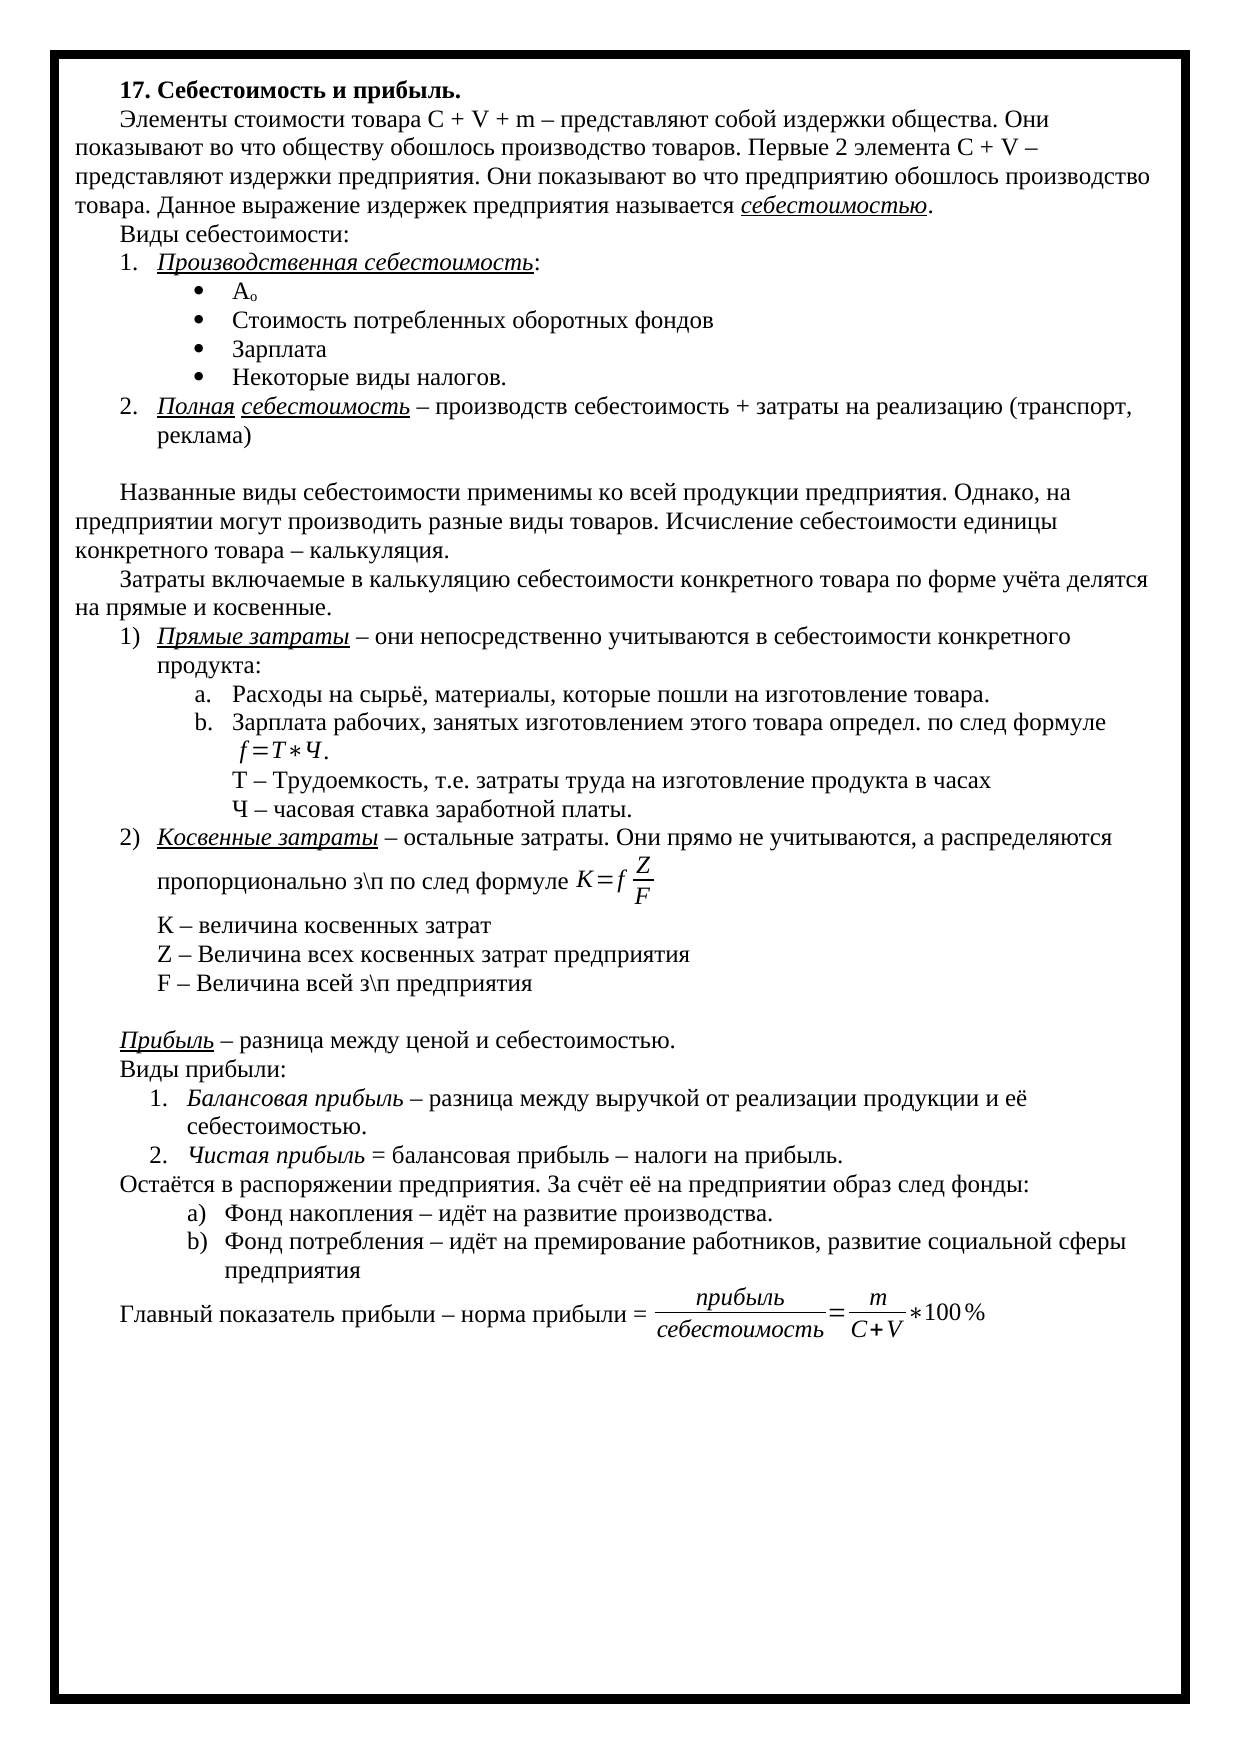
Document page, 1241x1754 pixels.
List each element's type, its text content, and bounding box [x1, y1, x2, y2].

list Z – Величина всех косвенных затрат предприятия [157, 939, 1165, 968]
list Чистая прибыль = балансовая прибыль – налоги на прибыль. [149, 1140, 1165, 1169]
text Виды себестоимости: [75, 219, 1165, 247]
list Косвенные затраты – остальные затраты. Они прямо не учитываются, а распределяются пропорционально з\п по след формуле [119, 822, 1165, 910]
list Некоторые виды налогов. [194, 362, 1165, 391]
text Прибыль – разница между ценой и себестоимостью. [75, 1025, 1165, 1054]
list Производственная себестоимость: [119, 247, 1165, 276]
list Фонд потребления – идёт на премирование работников, развитие социальной сферы предприятия [187, 1226, 1165, 1284]
list T – Трудоемкость, т.е. затраты труда на изготовление продукта в часах [232, 765, 1165, 794]
list Балансовая прибыль – разница между выручкой от реализации продукции и её себестоимостью. [149, 1083, 1165, 1140]
list Расходы на сырьё, материалы, которые пошли на изготовление товара. [194, 679, 1165, 707]
list Ао [194, 276, 1165, 305]
text Названные виды себестоимости применимы ко всей продукции предприятия. Однако, на предприятии могут производить разные виды товаров. Исчисление себестоимости единицы конкретного товара – калькуляция. [75, 477, 1165, 564]
list Прямые затраты – они непосредственно учитываются в себестоимости конкретного продукта: [119, 621, 1165, 679]
list К – величина косвенных затрат [157, 910, 1165, 939]
list . [232, 736, 1165, 765]
list Зарплата [194, 334, 1165, 362]
text 17. Себестоимость и прибыль. [75, 75, 1165, 104]
text Затраты включаемые в калькуляцию себестоимости конкретного товара по форме учёта делятся на прямые и косвенные. [75, 564, 1165, 621]
list F – Величина всей з\п предприятия [157, 968, 1165, 996]
text Виды прибыли: [75, 1054, 1165, 1083]
list Фонд накопления – идёт на развитие производства. [187, 1198, 1165, 1226]
list Стоимость потребленных оборотных фондов [194, 305, 1165, 334]
list Зарплата рабочих, занятых изготовлением этого товара определ. по след формуле [194, 707, 1165, 736]
list Ч – часовая ставка заработной платы. [232, 794, 1165, 822]
text Главный показатель прибыли – норма прибыли = [75, 1284, 1165, 1343]
text Остаётся в распоряжении предприятия. За счёт её на предприятии образ след фонды: [75, 1169, 1165, 1198]
text Элементы стоимости товара С + V + m – представляют собой издержки общества. Они показывают во что обществу обошлось производство товаров. Первые 2 элемента С + V – представляют издержки предприятия. Они показывают во что предприятию обошлось производство товара. Данное выражение издержек предприятия называется себестоимостью. [75, 104, 1165, 219]
list Полная себестоимость – производств себестоимость + затраты на реализацию (транспорт, реклама) [119, 391, 1165, 449]
